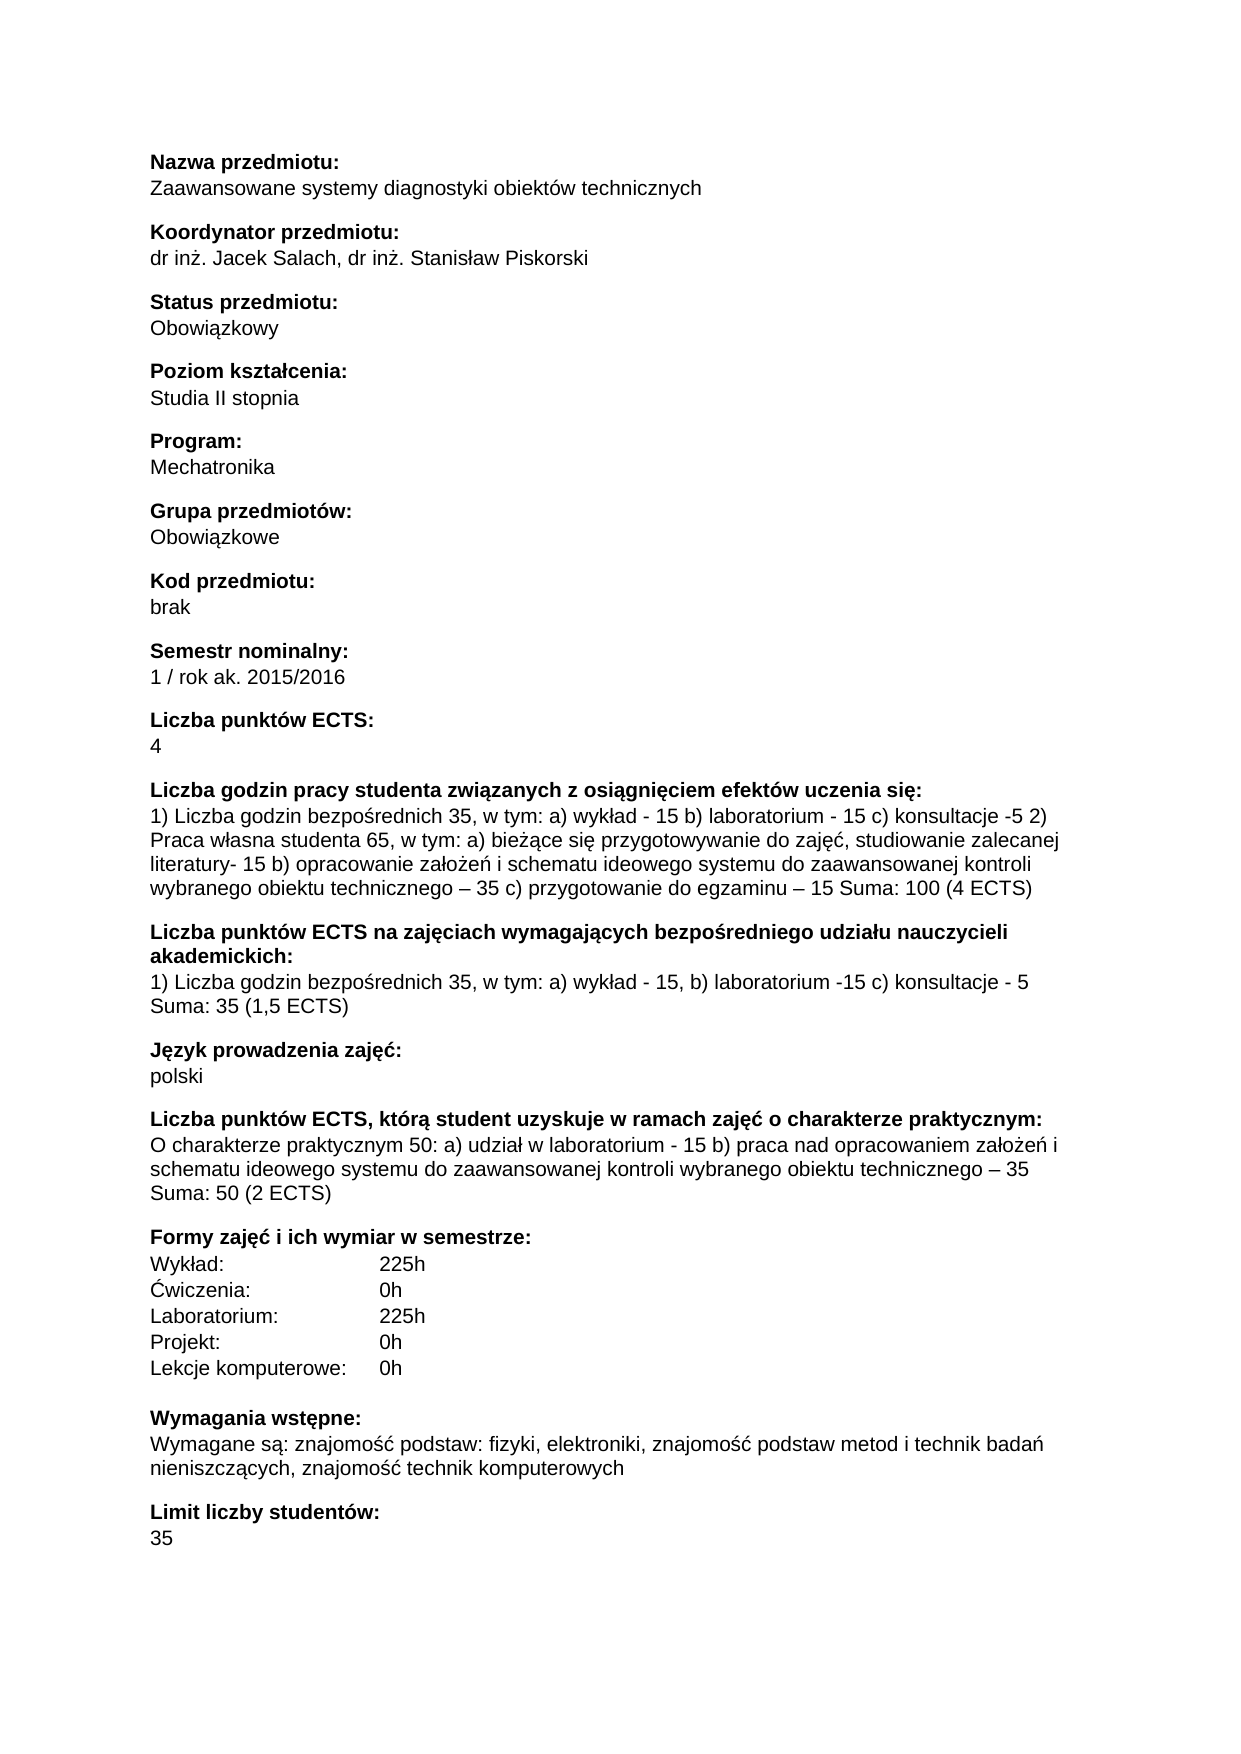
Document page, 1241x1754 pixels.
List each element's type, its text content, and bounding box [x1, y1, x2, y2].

text Liczba punktów ECTS na zajęciach wymagających bezpośredniego udziału nauczycieli akademickich: [150, 920, 1090, 968]
text Status przedmiotu: [150, 289, 1090, 313]
text 1) Liczba godzin bezpośrednich 35, w tym: a) wykład - 15 b) laboratorium - 15 c) konsultacje -5 2) Praca własna studenta 65, w tym: a) bieżące się przygotowywanie do zajęć, studiowanie zalecanej literatury- 15 b) opracowanie założeń i schematu ideowego systemu do zaawansowanej kontroli wybranego obiektu technicznego – 35 c) przygotowanie do egzaminu – 15 Suma: 100 (4 ECTS) [150, 804, 1090, 900]
table_cell 0h [369, 1328, 597, 1354]
text Liczba punktów ECTS, którą student uzyskuje w ramach zajęć o charakterze praktycznym: [150, 1107, 1090, 1131]
table_cell Ćwiczenia: [140, 1278, 367, 1302]
table_cell Projekt: [140, 1330, 367, 1354]
text O charakterze praktycznym 50: a) udział w laboratorium - 15 b) praca nad opracowaniem założeń i schematu ideowego systemu do zaawansowanej kontroli wybranego obiektu technicznego – 35 Suma: 50 (2 ECTS) [150, 1133, 1090, 1205]
text 4 [150, 734, 1090, 758]
text Mechatronika [150, 455, 1090, 479]
text 1) Liczba godzin bezpośrednich 35, w tym: a) wykład - 15, b) laboratorium -15 c) konsultacje - 5 Suma: 35 (1,5 ECTS) [150, 970, 1090, 1018]
text Zaawansowane systemy diagnostyki obiektów technicznych [150, 176, 1090, 200]
table_cell 0h [369, 1354, 597, 1380]
text Limit liczby studentów: [150, 1499, 1090, 1523]
table_cell Lekcje komputerowe: [140, 1356, 367, 1380]
text Program: [150, 429, 1090, 453]
text Liczba godzin pracy studenta związanych z osiągnięciem efektów uczenia się: [150, 778, 1090, 802]
text Studia II stopnia [150, 385, 1090, 409]
text 35 [150, 1526, 1090, 1549]
text Nazwa przedmiotu: [150, 150, 1090, 174]
table_cell 225h [369, 1302, 597, 1328]
text Język prowadzenia zajęć: [150, 1037, 1090, 1061]
text Kod przedmiotu: [150, 569, 1090, 593]
table_header 225h [369, 1252, 597, 1276]
text Liczba punktów ECTS: [150, 708, 1090, 732]
table_cell 0h [369, 1276, 597, 1302]
text Koordynator przedmiotu: [150, 220, 1090, 244]
text Grupa przedmiotów: [150, 499, 1090, 523]
table_header Wykład: [140, 1252, 367, 1276]
text 1 / rok ak. 2015/2016 [150, 664, 1090, 688]
text polski [150, 1063, 1090, 1087]
text Obowiązkowy [150, 316, 1090, 339]
table_cell Laboratorium: [140, 1304, 367, 1328]
text Poziom kształcenia: [150, 359, 1090, 383]
text Formy zajęć i ich wymiar w semestrze: [150, 1225, 1090, 1249]
text brak [150, 595, 1090, 619]
text dr inż. Jacek Salach, dr inż. Stanisław Piskorski [150, 246, 1090, 270]
text Wymagane są: znajomość podstaw: fizyki, elektroniki, znajomość podstaw metod i technik badań nieniszczących, znajomość technik komputerowych [150, 1432, 1090, 1480]
text Semestr nominalny: [150, 638, 1090, 662]
text Obowiązkowe [150, 525, 1090, 549]
text Wymagania wstępne: [150, 1406, 1090, 1430]
